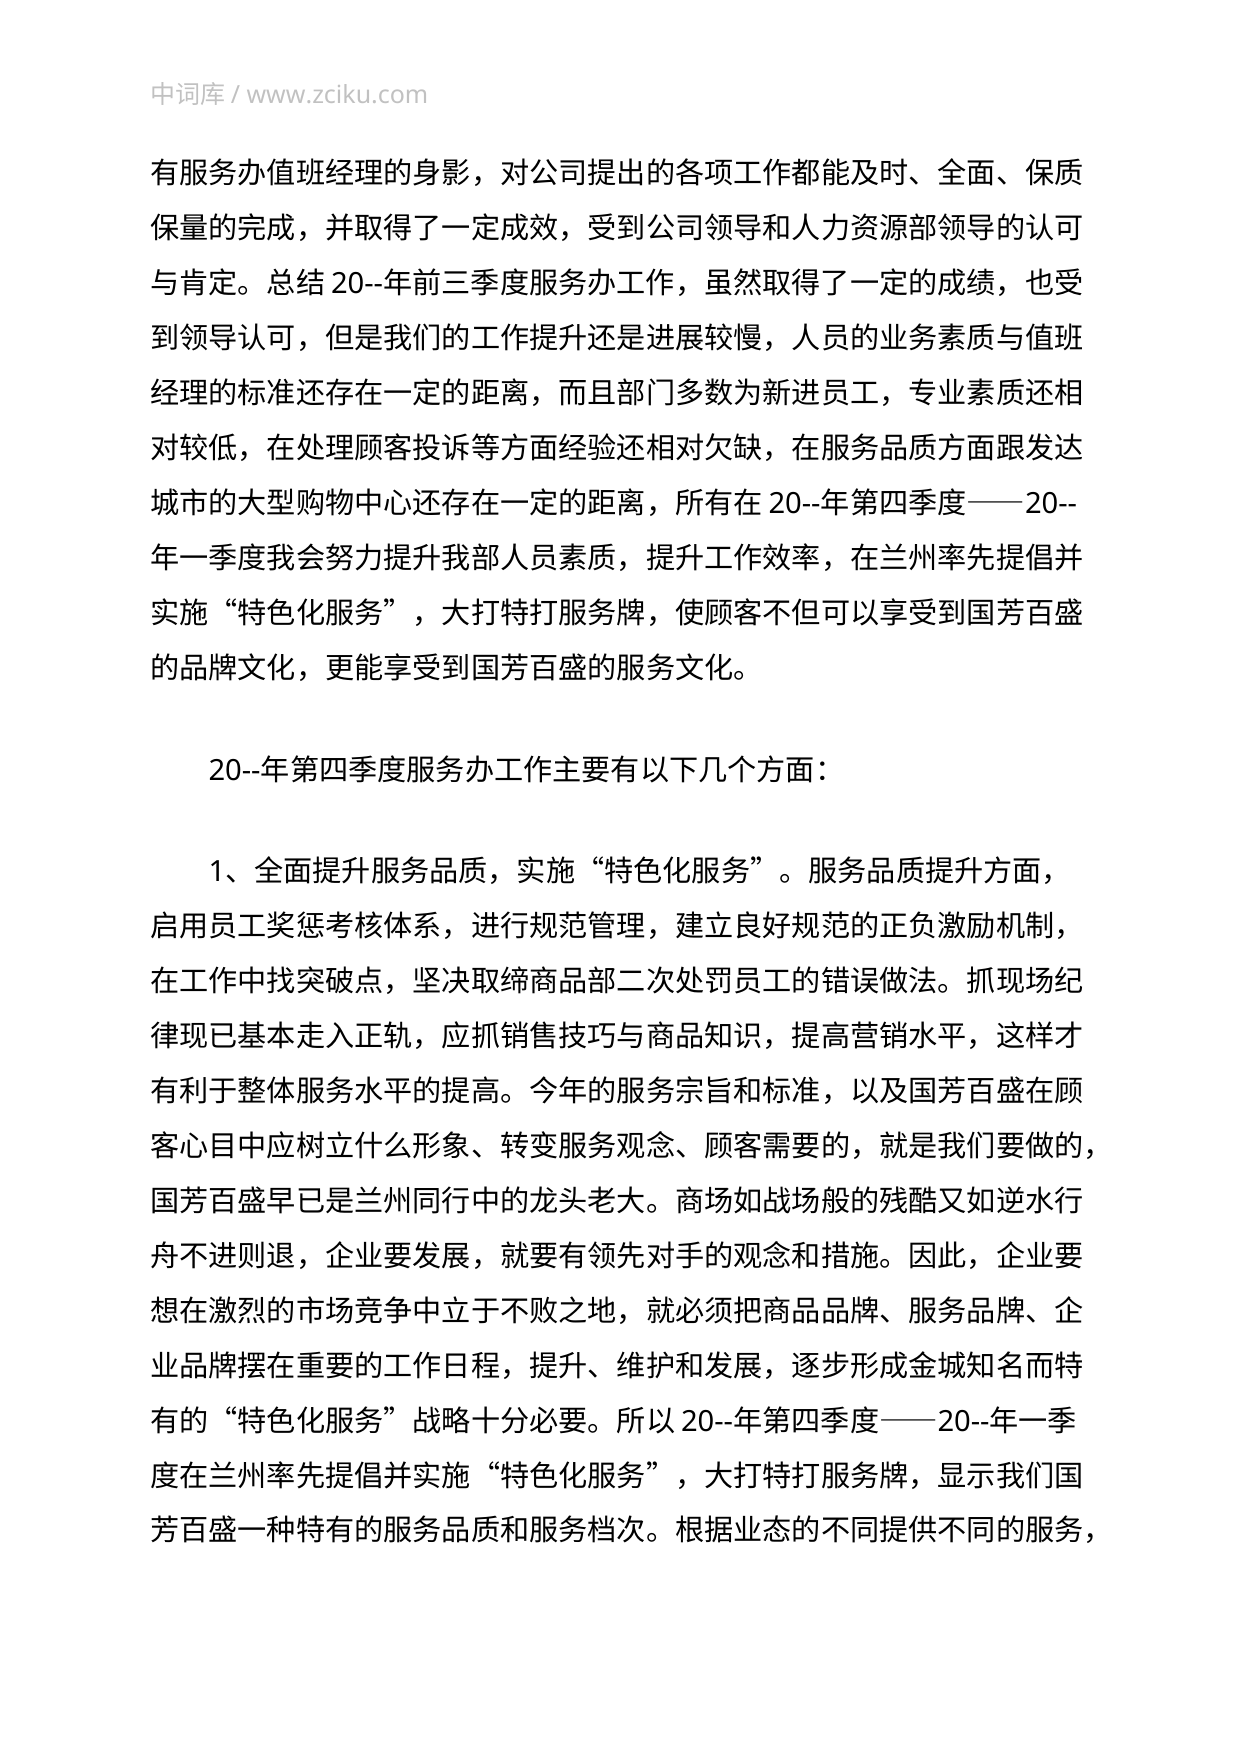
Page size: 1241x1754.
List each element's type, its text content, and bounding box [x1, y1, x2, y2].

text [150, 150, 1090, 687]
text 20--年第四季度服务办工作主要有以下几个方面： [150, 746, 1090, 788]
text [150, 848, 1090, 1549]
